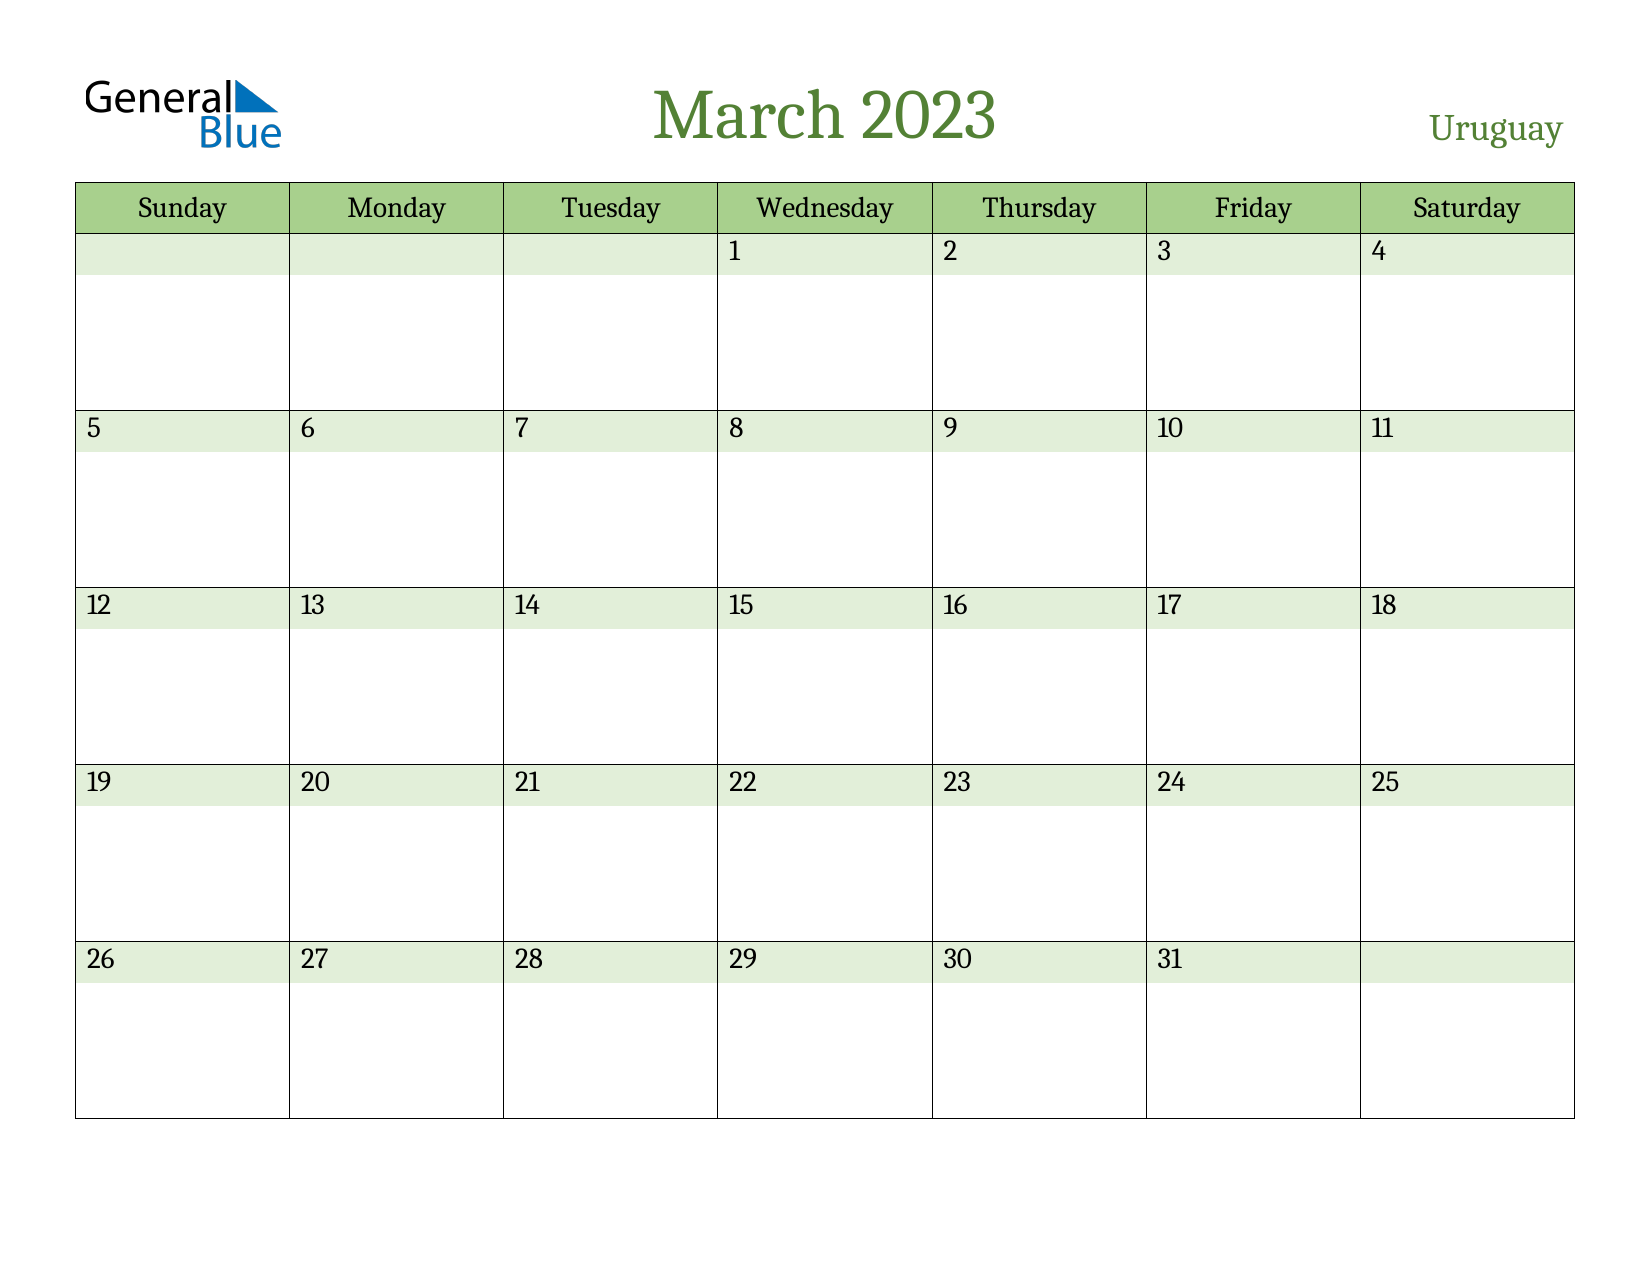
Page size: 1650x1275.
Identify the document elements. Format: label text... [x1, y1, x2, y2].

table_cell Sunday [76, 183, 289, 233]
table_cell 21 [504, 765, 717, 806]
table_cell 22 [718, 765, 932, 806]
table_cell 13 [290, 588, 503, 629]
table_cell Wednesday [718, 183, 932, 233]
table_cell 26 [76, 942, 289, 983]
table_cell 11 [1361, 411, 1574, 452]
table_cell [1361, 452, 1574, 587]
table_cell [504, 234, 717, 275]
table_cell [718, 983, 932, 1118]
table_cell [933, 983, 1146, 1118]
table_cell 14 [504, 588, 717, 629]
table_cell [290, 452, 503, 587]
picture [86, 80, 281, 148]
table_cell [1147, 983, 1360, 1118]
table_cell 18 [1361, 588, 1574, 629]
table_cell 25 [1361, 765, 1574, 806]
table_cell 23 [933, 765, 1146, 806]
table_cell Tuesday [504, 183, 717, 233]
table_cell [76, 234, 289, 275]
table_cell 28 [504, 942, 717, 983]
table_cell [1361, 629, 1574, 764]
table_cell [290, 629, 503, 764]
table_cell 6 [290, 411, 503, 452]
table_cell [504, 629, 717, 764]
table_header [76, 75, 503, 182]
table_cell [718, 275, 932, 410]
table_cell 24 [1147, 765, 1360, 806]
table_cell 8 [718, 411, 932, 452]
table_cell 19 [76, 765, 289, 806]
table_cell [718, 806, 932, 941]
table_cell [1361, 806, 1574, 941]
table_cell 29 [718, 942, 932, 983]
table_cell [504, 806, 717, 941]
table_cell [504, 983, 717, 1118]
table_cell 2 [933, 234, 1146, 275]
table_cell [1361, 275, 1574, 410]
table_cell [1147, 806, 1360, 941]
table_cell 10 [1147, 411, 1360, 452]
table_cell 9 [933, 411, 1146, 452]
table_cell [76, 629, 289, 764]
table_cell [504, 275, 717, 410]
table_cell 27 [290, 942, 503, 983]
table_cell 12 [76, 588, 289, 629]
table_cell 17 [1147, 588, 1360, 629]
table_cell 1 [718, 234, 932, 275]
table_cell [76, 806, 289, 941]
table_cell [290, 275, 503, 410]
table_cell [933, 275, 1146, 410]
table_cell [290, 806, 503, 941]
table_cell [1147, 452, 1360, 587]
table_cell Thursday [933, 183, 1146, 233]
table_cell Monday [290, 183, 503, 233]
table_cell 31 [1147, 942, 1360, 983]
table_cell 16 [933, 588, 1146, 629]
table_cell [718, 452, 932, 587]
table_cell [933, 806, 1146, 941]
table_cell [76, 275, 289, 410]
table_cell [933, 629, 1146, 764]
table_cell [76, 452, 289, 587]
table_cell 5 [76, 411, 289, 452]
table_cell 3 [1147, 234, 1360, 275]
table_cell [933, 452, 1146, 587]
table_cell [76, 983, 289, 1118]
table_cell [504, 452, 717, 587]
table_cell 4 [1361, 234, 1574, 275]
table_cell [290, 234, 503, 275]
table_header Uruguay [1146, 75, 1574, 182]
table_cell [1147, 275, 1360, 410]
table_cell [1361, 983, 1574, 1118]
table_cell 20 [290, 765, 503, 806]
table_cell [290, 983, 503, 1118]
table_cell Friday [1147, 183, 1360, 233]
table_cell [1361, 942, 1574, 983]
table_cell 7 [504, 411, 717, 452]
table_header March 2023 [504, 75, 1146, 182]
table_cell 15 [718, 588, 932, 629]
table_cell 30 [933, 942, 1146, 983]
table_cell Saturday [1361, 183, 1574, 233]
table_cell [718, 629, 932, 764]
table_cell [1147, 629, 1360, 764]
